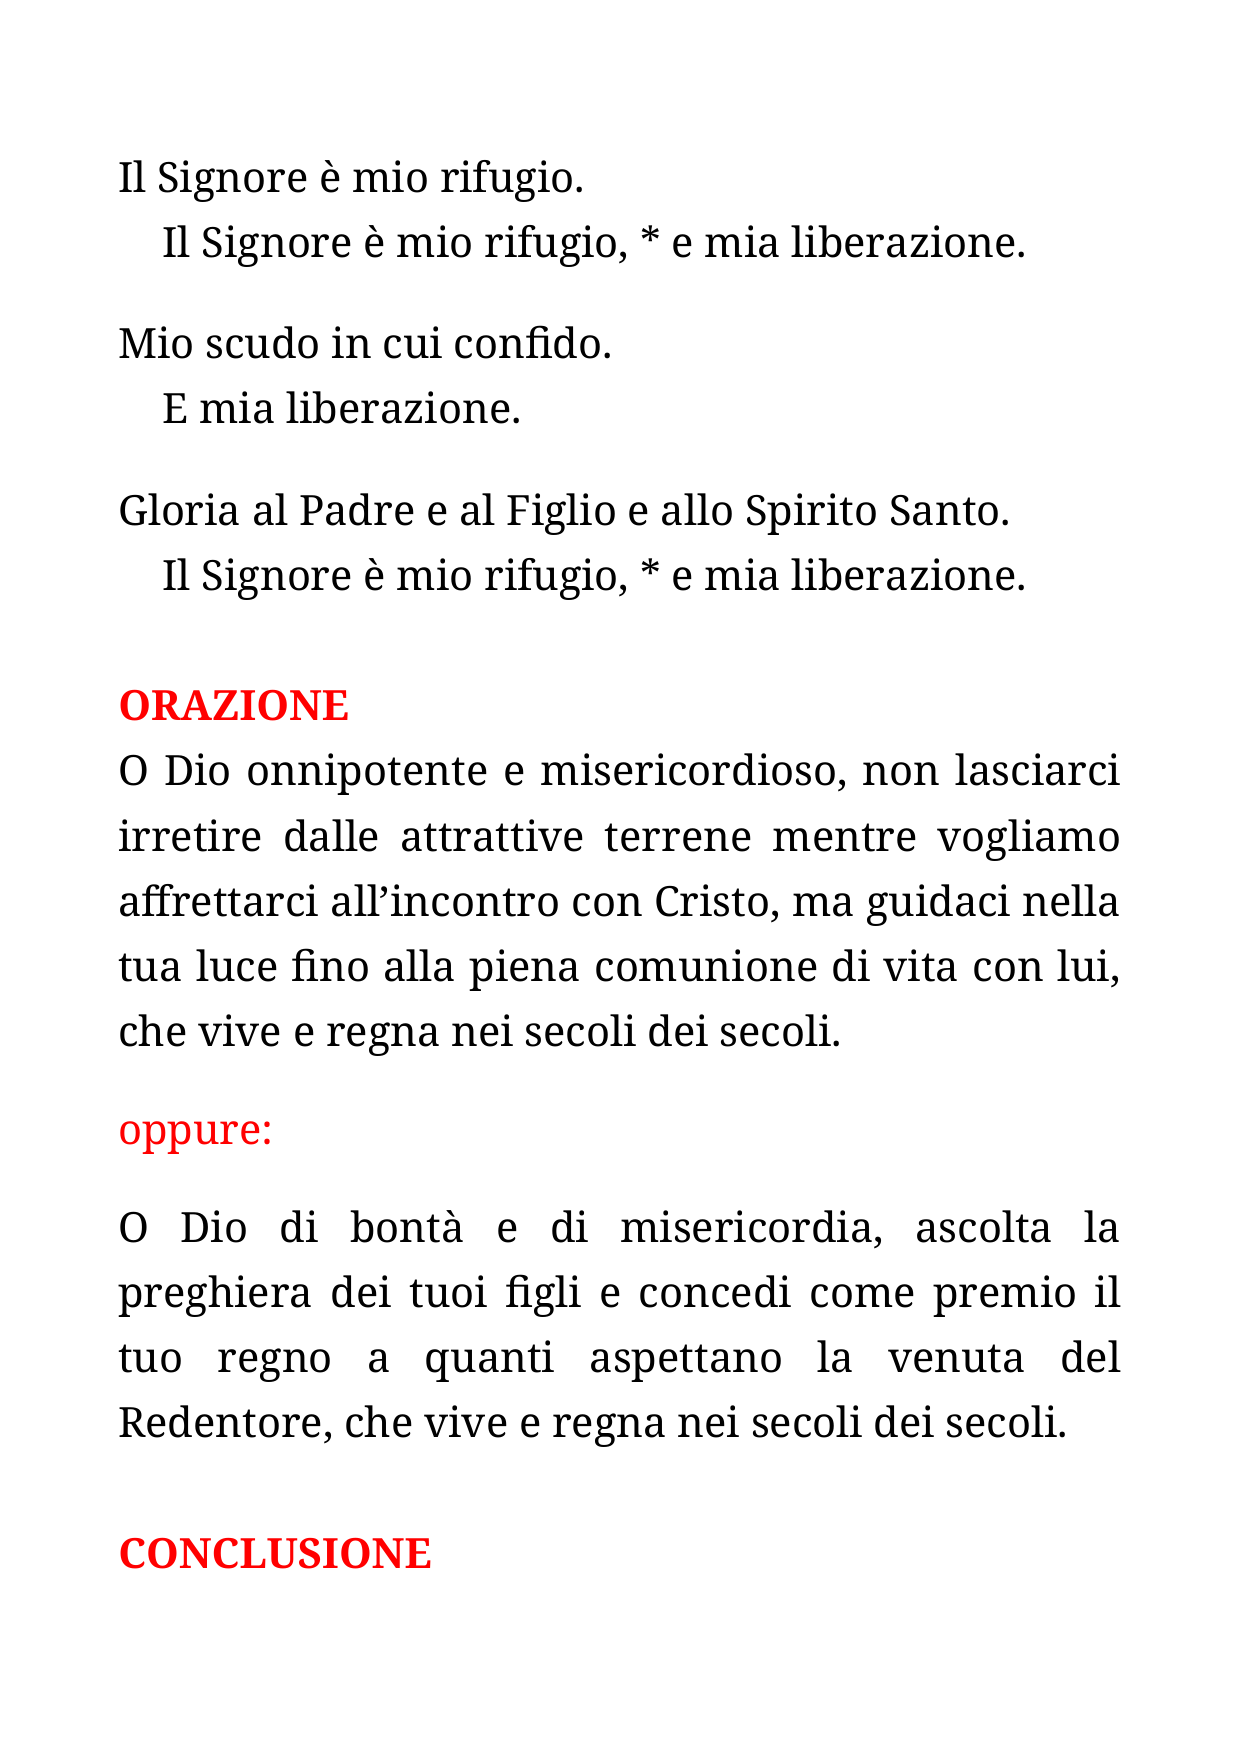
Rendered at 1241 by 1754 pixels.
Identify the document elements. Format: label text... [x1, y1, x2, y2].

text E mia liberazione. [118, 379, 1122, 436]
text Mio scudo in cui confido. [118, 314, 1122, 371]
text Il Signore è mio rifugio, * e mia liberazione. [118, 546, 1122, 602]
text Gloria al Padre e al Figlio e allo Spirito Santo. [118, 480, 1122, 537]
text CONCLUSIONE [118, 1524, 1122, 1580]
text Il Signore è mio rifugio. [118, 148, 1122, 204]
text Il Signore è mio rifugio, * e mia liberazione. [118, 213, 1122, 269]
text oppure: [118, 1100, 1122, 1157]
text O Dio di bontà e di misericordia, ascolta la preghiera dei tuoi figli e concedi come premio il tuo regno a quanti aspettano la venuta del Redentore, che vive e regna nei secoli dei secoli. [118, 1198, 1122, 1450]
text ORAZIONE [118, 676, 1122, 733]
text O Dio onnipotente e misericordioso, non lasciarci irretire dalle attrattive terrene mentre vogliamo affrettarci all’incontro con Cristo, ma guidaci nella tua luce fino alla piena comunione di vita con lui, che vive e regna nei secoli dei secoli. [118, 741, 1122, 1059]
